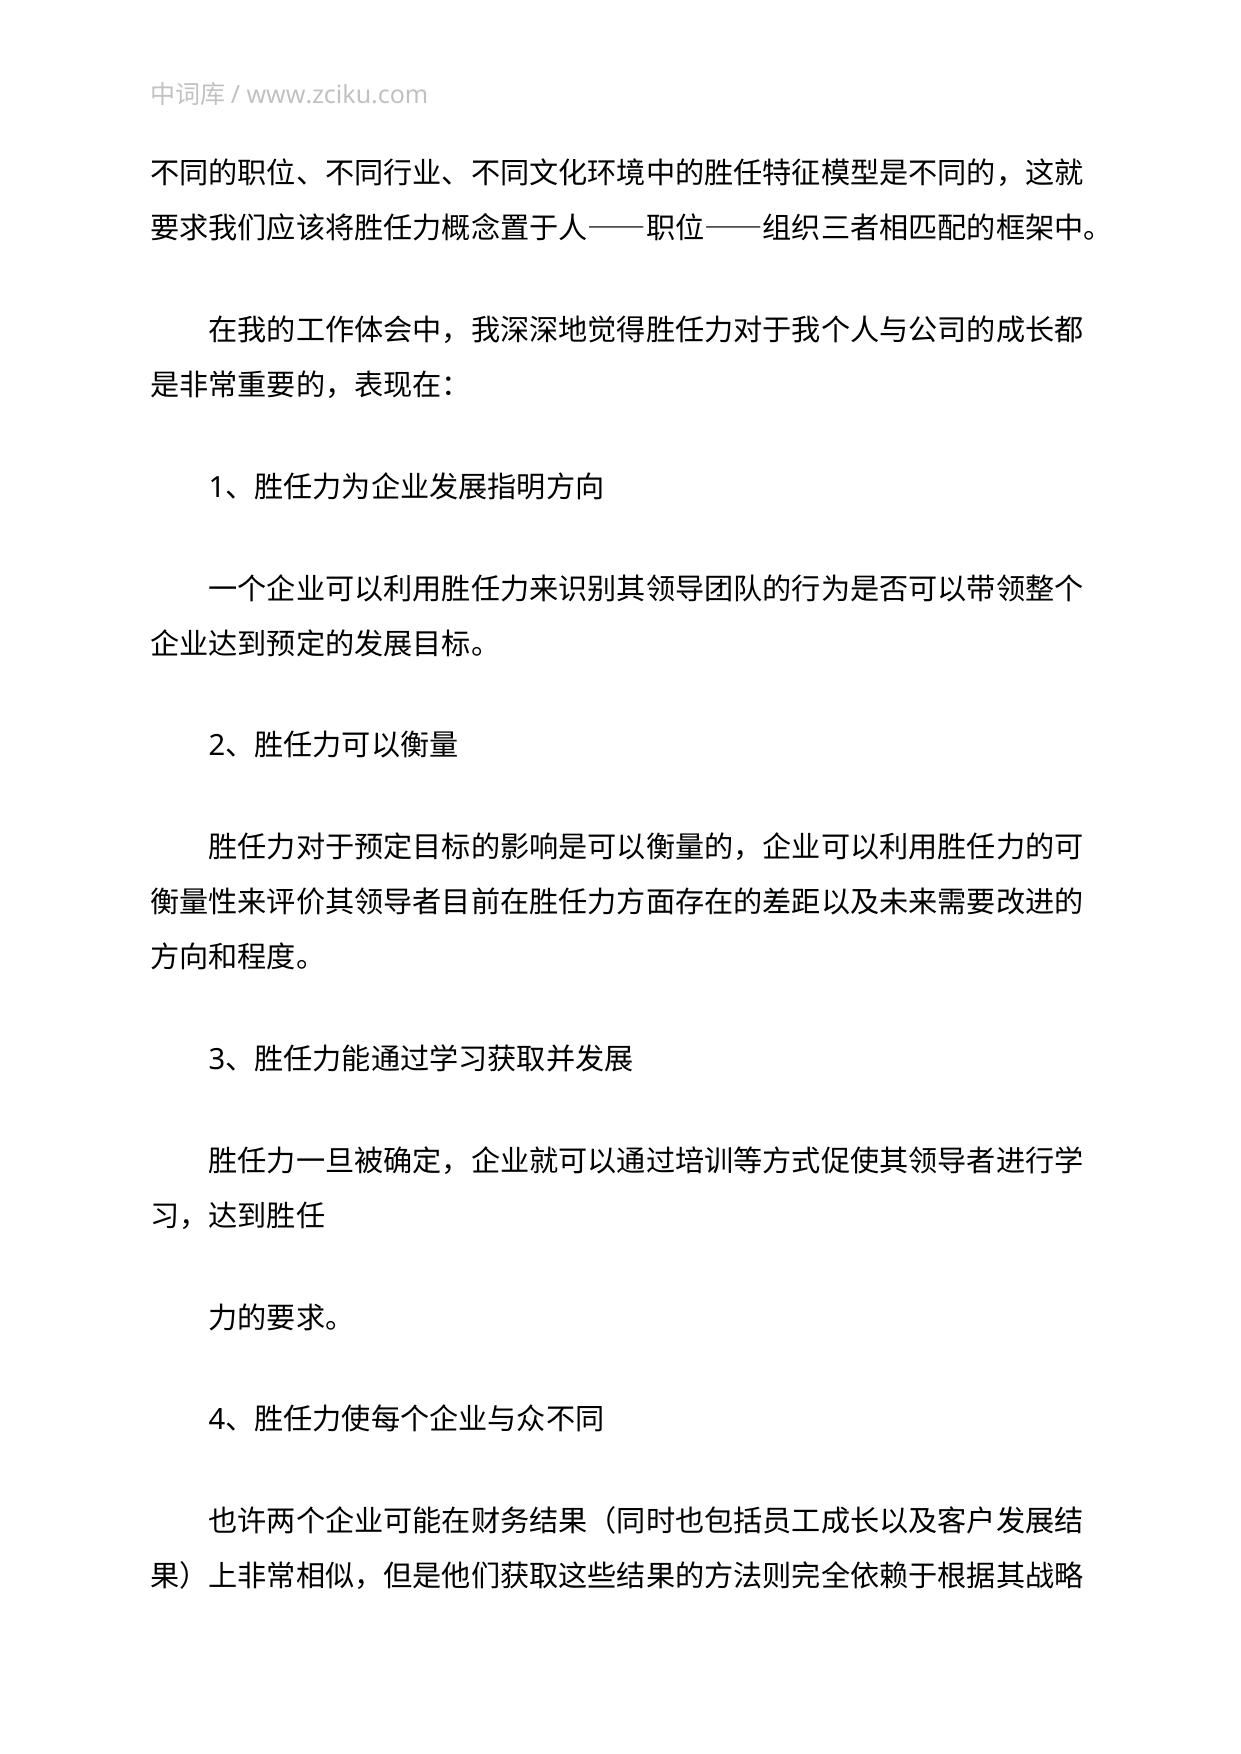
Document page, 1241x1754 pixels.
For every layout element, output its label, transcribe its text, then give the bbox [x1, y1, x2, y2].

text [150, 1498, 1090, 1595]
text 一个企业可以利用胜任力来识别其领导团队的行为是否可以带领整个企业达到预定的发展目标。 [150, 565, 1090, 662]
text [150, 150, 1090, 247]
text 胜任力对于预定目标的影响是可以衡量的，企业可以利用胜任力的可衡量性来评价其领导者目前在胜任力方面存在的差距以及未来需要改进的方向和程度。 [150, 824, 1090, 976]
text 1、胜任力为企业发展指明方向 [150, 463, 1090, 506]
text 在我的工作体会中，我深深地觉得胜任力对于我个人与公司的成长都是非常重要的，表现在： [150, 307, 1090, 404]
text 胜任力一旦被确定，企业就可以通过培训等方式促使其领导者进行学习，达到胜任 [150, 1137, 1090, 1235]
text 力的要求。 [150, 1294, 1090, 1336]
text 2、胜任力可以衡量 [150, 722, 1090, 764]
text 4、胜任力使每个企业与众不同 [150, 1396, 1090, 1438]
text 3、胜任力能通过学习获取并发展 [150, 1036, 1090, 1078]
